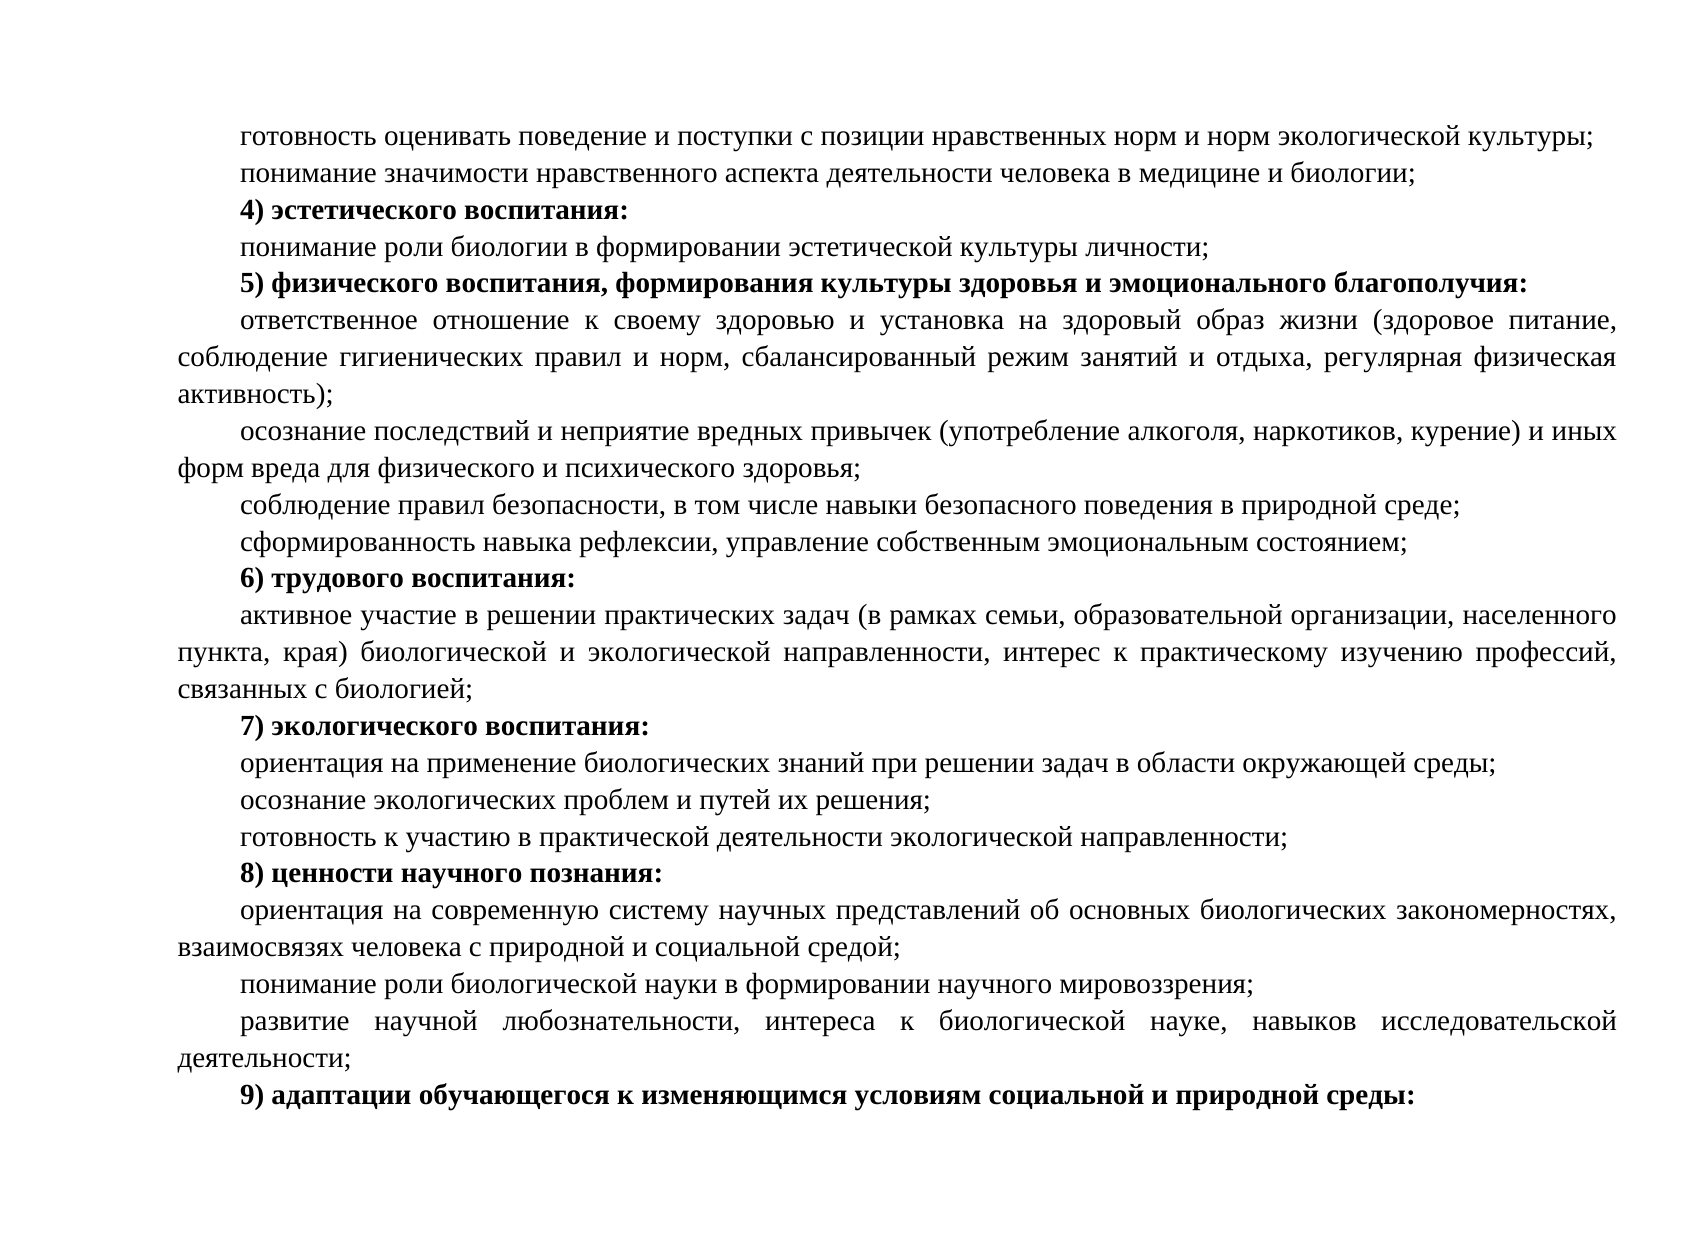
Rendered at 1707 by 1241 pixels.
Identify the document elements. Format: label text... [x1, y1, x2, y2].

text осознание последствий и неприятие вредных привычек (употребление алкоголя, наркотиков, курение) и иных форм вреда для физического и психического здоровья; [177, 413, 1618, 483]
text 8) ценности научного познания: [177, 856, 1618, 889]
text 6) трудового воспитания: [177, 561, 1618, 594]
text осознание экологических проблем и путей их решения; [177, 782, 1618, 815]
text сформированность навыка рефлексии, управление собственным эмоциональным состоянием; [177, 524, 1618, 557]
text ориентация на применение биологических знаний при решении задач в области окружающей среды; [177, 745, 1618, 778]
text соблюдение правил безопасности, в том числе навыки безопасного поведения в природной среде; [177, 487, 1618, 520]
text ориентация на современную систему научных представлений об основных биологических закономерностях, взаимосвязях человека с природной и социальной средой; [177, 892, 1618, 963]
text 9) адаптации обучающегося к изменяющимся условиям социальной и природной среды: [177, 1077, 1618, 1110]
text понимание значимости нравственного аспекта деятельности человека в медицине и биологии; [177, 155, 1618, 188]
text готовность оценивать поведение и поступки с позиции нравственных норм и норм экологической культуры; [177, 118, 1618, 152]
text понимание роли биологии в формировании эстетической культуры личности; [177, 229, 1618, 262]
text 5) физического воспитания, формирования культуры здоровья и эмоционального благополучия: [177, 266, 1618, 299]
text понимание роли биологической науки в формировании научного мировоззрения; [177, 966, 1618, 1000]
text развитие научной любознательности, интереса к биологической науке, навыков исследовательской деятельности; [177, 1003, 1618, 1073]
text готовность к участию в практической деятельности экологической направленности; [177, 819, 1618, 852]
text 7) экологического воспитания: [177, 708, 1618, 742]
text ответственное отношение к своему здоровью и установка на здоровый образ жизни (здоровое питание, соблюдение гигиенических правил и норм, сбалансированный режим занятий и отдыха, регулярная физическая активность); [177, 302, 1618, 410]
text активное участие в решении практических задач (в рамках семьи, образовательной организации, населенного пункта, края) биологической и экологической направленности, интерес к практическому изучению профессий, связанных с биологией; [177, 597, 1618, 705]
text 4) эстетического воспитания: [177, 192, 1618, 225]
